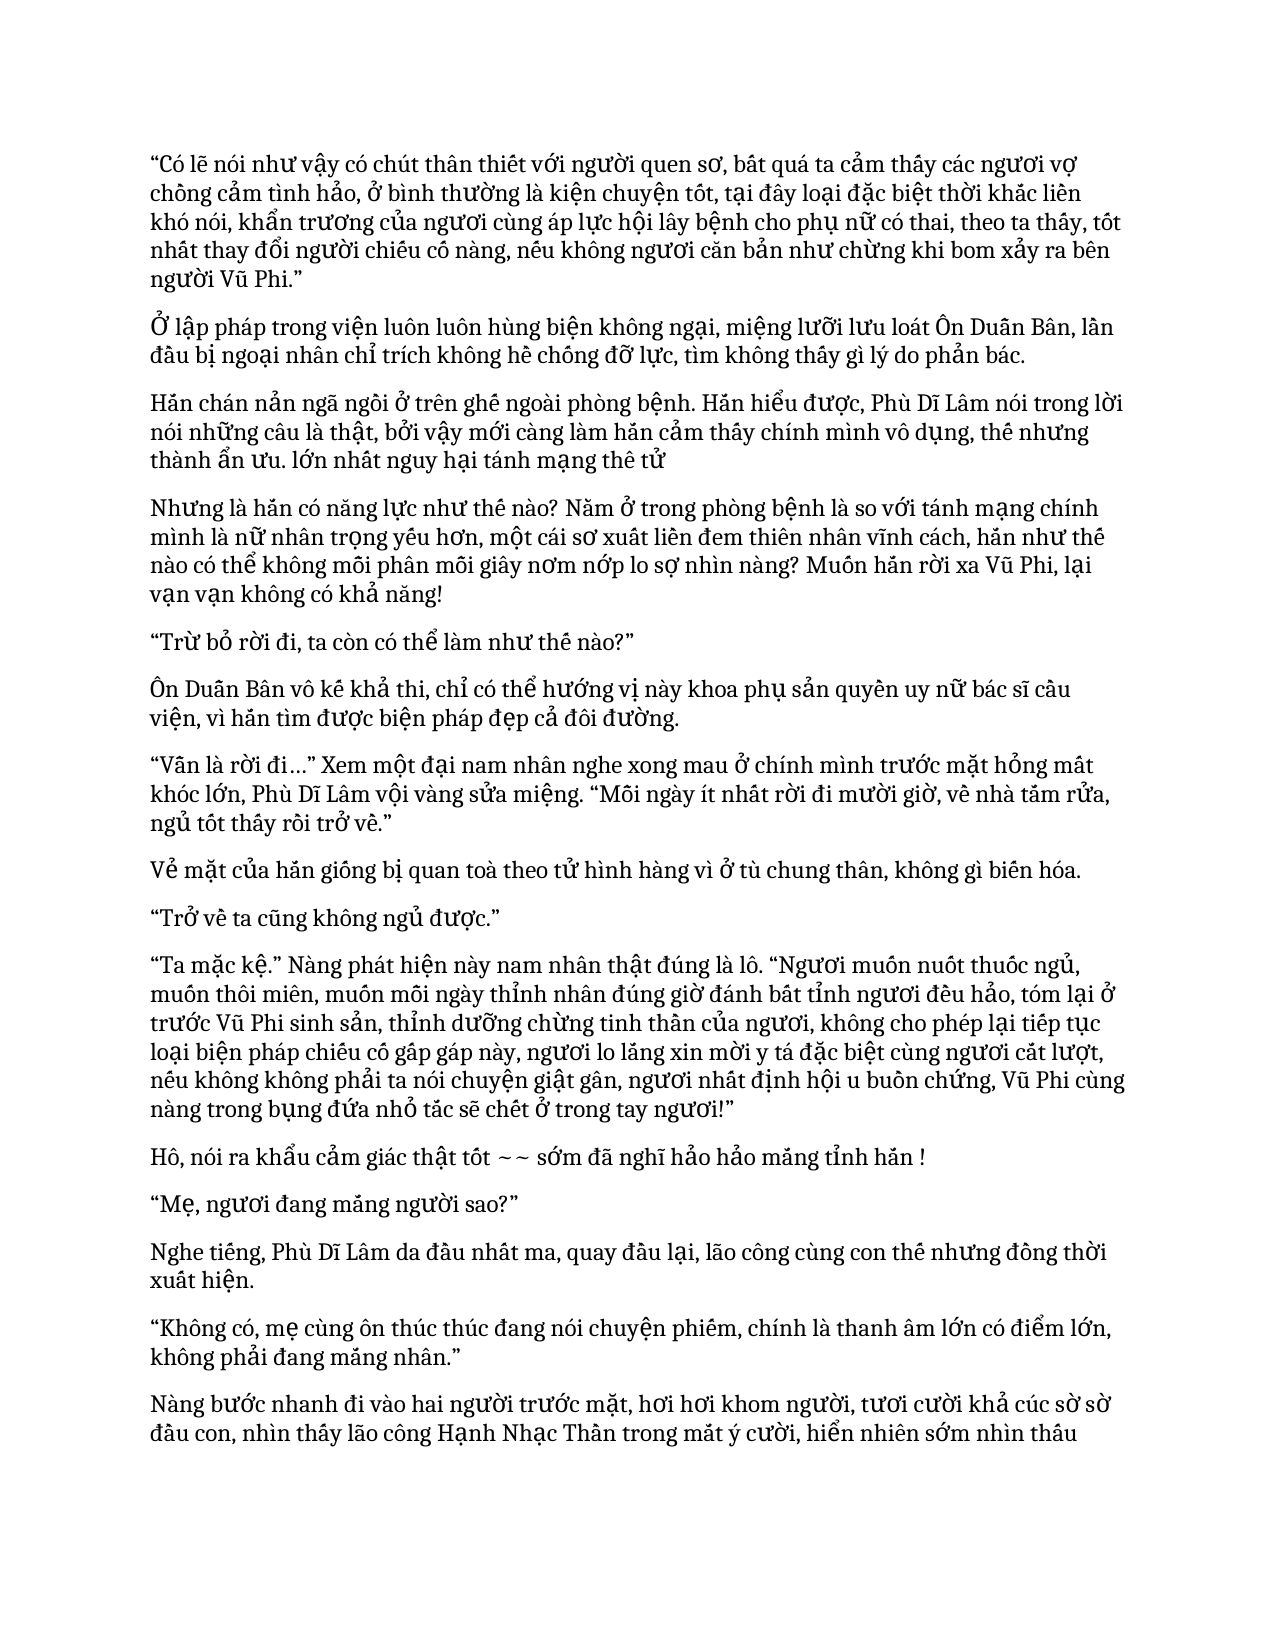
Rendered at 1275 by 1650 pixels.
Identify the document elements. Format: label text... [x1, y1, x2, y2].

text “Vẫn là rời đi…” Xem một đại nam nhân nghe xong mau ở chính mình trước mặt hỏng mất khóc lớn, Phù Dĩ Lâm vội vàng sửa miệng. “Mỗi ngày ít nhất rời đi mười giờ, về nhà tắm rửa, ngủ tốt thấy rồi trở về.” [150, 751, 1125, 837]
text “Trừ bỏ rời đi, ta còn có thể làm như thế nào?” [150, 627, 1125, 656]
text Nghe tiếng, Phù Dĩ Lâm da đầu nhất ma, quay đầu lại, lão công cùng con thế nhưng đồng thời xuất hiện. [150, 1237, 1125, 1295]
text Ở lập pháp trong viện luôn luôn hùng biện không ngại, miệng lưỡi lưu loát Ôn Duẫn Bân, lần đầu bị ngoại nhân chỉ trích không hề chống đỡ lực, tìm không thấy gì lý do phản bác. [150, 312, 1125, 370]
text “Mẹ, ngươi đang mắng người sao?” [150, 1190, 1125, 1219]
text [150, 1390, 1125, 1447]
text Nhưng là hắn có năng lực như thế nào? Nằm ở trong phòng bệnh là so với tánh mạng chính mình là nữ nhân trọng yếu hơn, một cái sơ xuất liền đem thiên nhân vĩnh cách, hắn như thế nào có thể không mỗi phân mỗi giây nơm nớp lo sợ nhìn nàng? Muốn hắn rời xa Vũ Phi, lại vạn vạn không có khả năng! [150, 494, 1125, 609]
text “Trở về ta cũng không ngủ được.” [150, 904, 1125, 932]
text Vẻ mặt của hắn giống bị quan toà theo tử hình hàng vì ở tù chung thân, không gì biến hóa. [150, 856, 1125, 885]
text “Ta mặc kệ.” Nàng phát hiện này nam nhân thật đúng là lô. “Ngươi muốn nuốt thuốc ngủ, muốn thôi miên, muốn mỗi ngày thỉnh nhân đúng giờ đánh bất tỉnh ngươi đều hảo, tóm lại ở trước Vũ Phi sinh sản, thỉnh dưỡng chừng tinh thần của ngươi, không cho phép lại tiếp tục loại biện pháp chiếu cố gấp gáp này, ngươi lo lắng xin mời y tá đặc biệt cùng ngươi cắt lượt, nếu không không phải ta nói chuyện giật gân, ngươi nhất định hội u buồn chứng, Vũ Phi cùng nàng trong bụng đứa nhỏ tắc sẽ chết ở trong tay ngươi!” [150, 951, 1125, 1124]
text Hắn chán nản ngã ngồi ở trên ghế ngoài phòng bệnh. Hắn hiểu được, Phù Dĩ Lâm nói trong lời nói những câu là thật, bởi vậy mới càng làm hắn cảm thấy chính mình vô dụng, thế nhưng thành ẩn ưu. lớn nhất nguy hại tánh mạng thê tử [150, 389, 1125, 475]
text Hô, nói ra khẩu cảm giác thật tốt ~~ sớm đã nghĩ hảo hảo mắng tỉnh hắn ! [150, 1142, 1125, 1171]
text “Có lẽ nói như vậy có chút thân thiết với người quen sơ, bất quá ta cảm thấy các ngươi vợ chồng cảm tình hảo, ở bình thường là kiện chuyện tốt, tại đây loại đặc biệt thời khắc liền khó nói, khẩn trương của ngươi cùng áp lực hội lây bệnh cho phụ nữ có thai, theo ta thấy, tốt nhất thay đổi người chiếu cố nàng, nếu không ngươi căn bản như chừng khi bom xảy ra bên người Vũ Phi.” [150, 150, 1125, 294]
text “Không có, mẹ cùng ôn thúc thúc đang nói chuyện phiếm, chính là thanh âm lớn có điểm lớn, không phải đang mắng nhân.” [150, 1314, 1125, 1371]
text Ôn Duẫn Bân vô kế khả thi, chỉ có thể hướng vị này khoa phụ sản quyền uy nữ bác sĩ cầu viện, vì hắn tìm được biện pháp đẹp cả đôi đường. [150, 675, 1125, 732]
